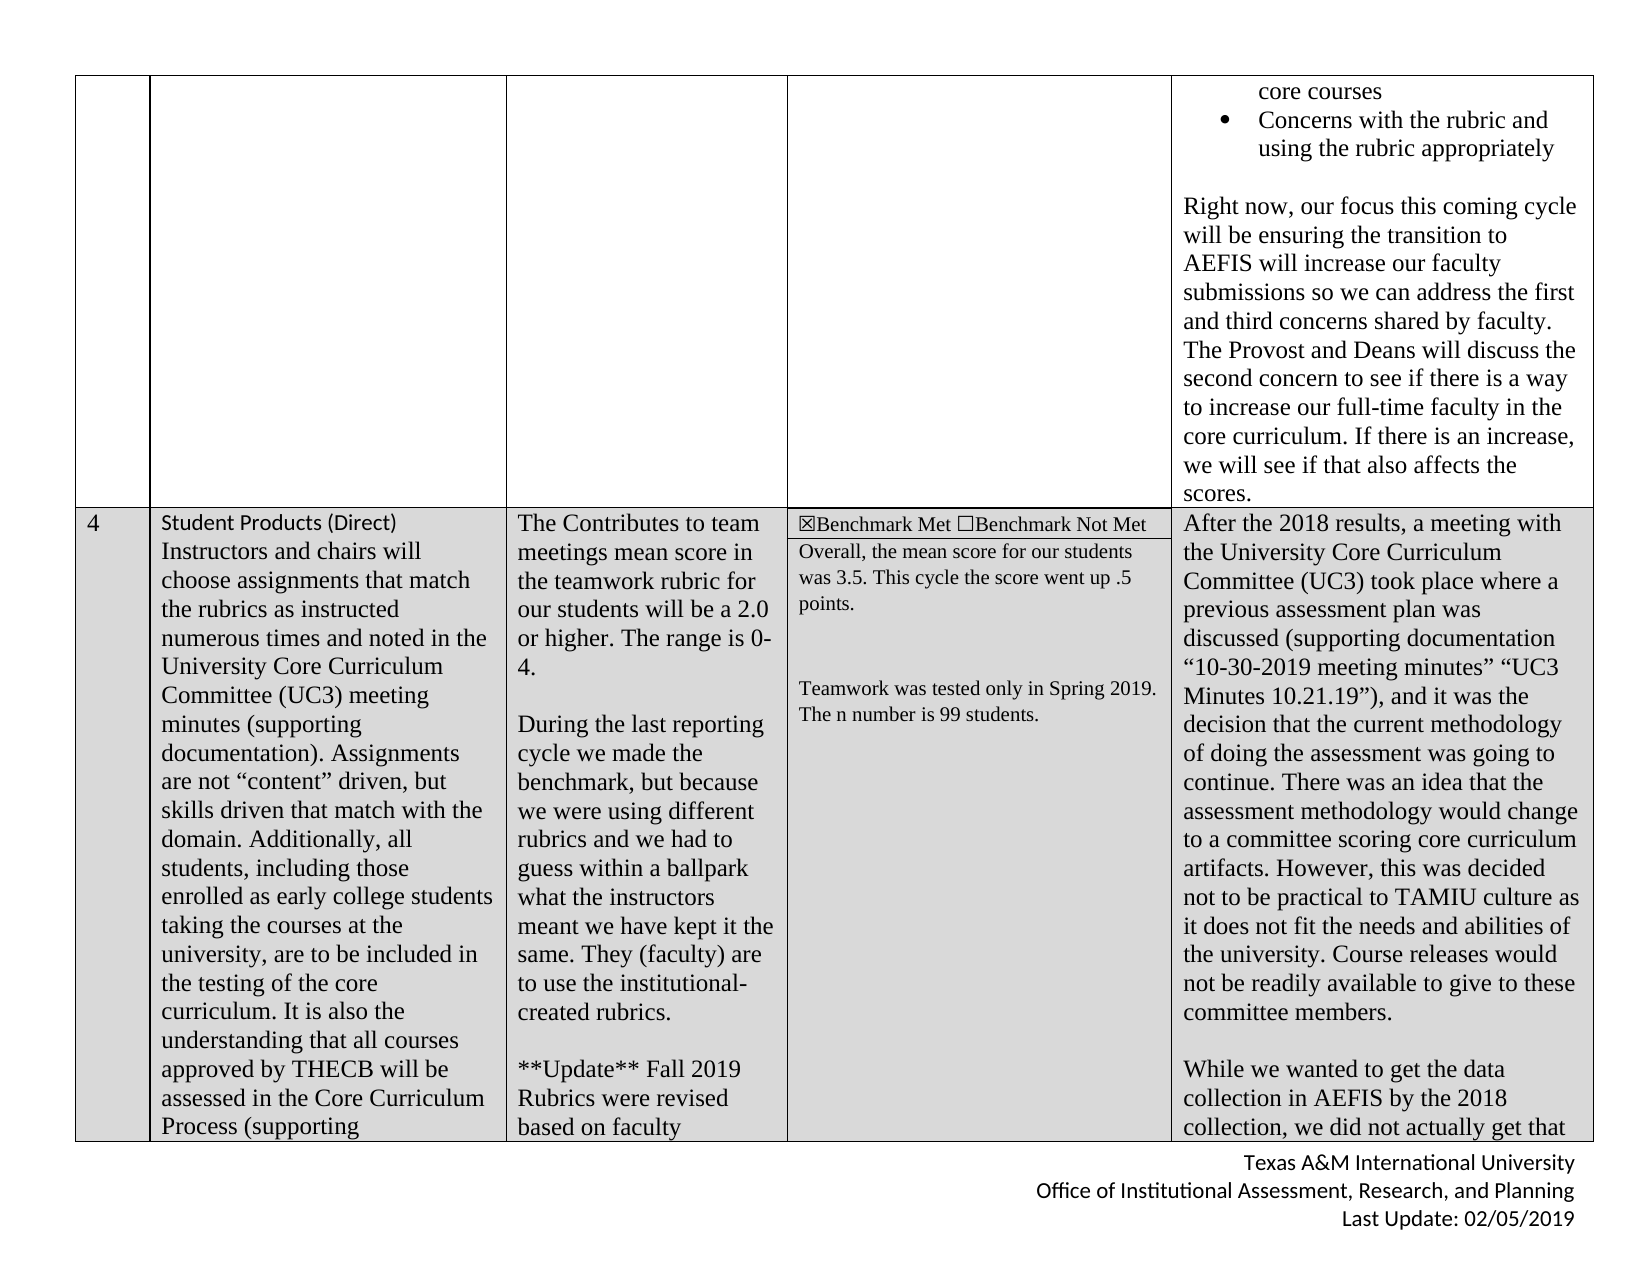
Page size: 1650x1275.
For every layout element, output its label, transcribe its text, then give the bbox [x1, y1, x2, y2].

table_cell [1172, 508, 1593, 1141]
table_cell 4 [76, 76, 149, 507]
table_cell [788, 76, 1171, 507]
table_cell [788, 539, 1171, 1141]
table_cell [151, 508, 506, 1141]
table_cell 4 [76, 508, 149, 1141]
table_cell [507, 76, 787, 507]
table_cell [507, 508, 787, 1141]
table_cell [151, 76, 506, 507]
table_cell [1172, 76, 1593, 507]
